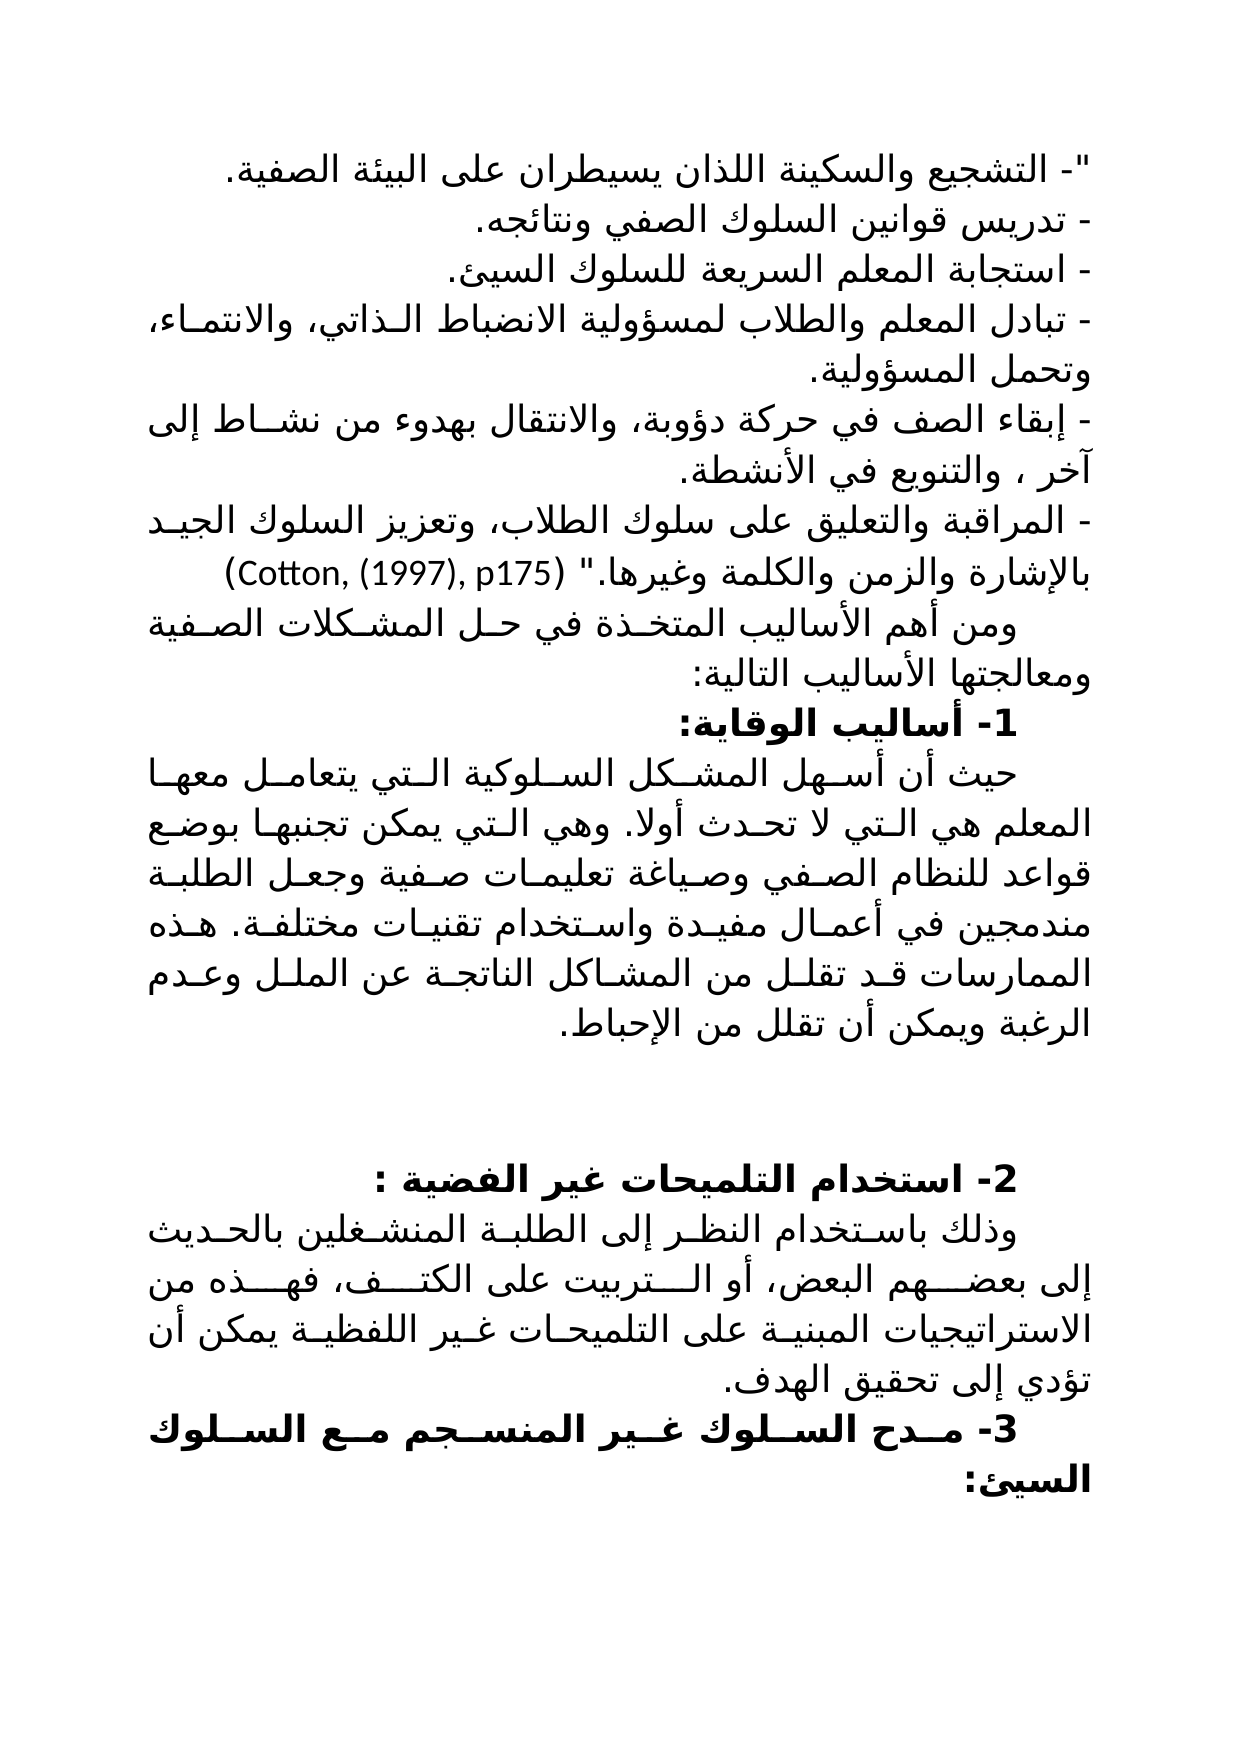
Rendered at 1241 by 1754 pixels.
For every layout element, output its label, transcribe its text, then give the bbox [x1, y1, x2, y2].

text - تدريس قوانين السلوك الصفي ونتائجه. [148, 198, 1093, 241]
text "- التشجيع والسكينة اللذان يسيطران على البيئة الصفية. [148, 148, 1093, 191]
text 1- أساليب الوقاية: [148, 701, 1093, 745]
text - المراقبة والتعليق على سلوك الطلاب، وتعزيز السلوك الجيد بالإشارة والزمن والكلمة وغيرها." (Cotton, (1997), p175) [148, 498, 1093, 594]
text ومن أهم الأساليب المتخذة في حل المشكلات الصفية ومعالجتها الأساليب التالية: [148, 601, 1093, 695]
text - استجابة المعلم السريعة للسلوك السيئ. [148, 248, 1093, 291]
text 2- استخدام التلميحات غير الفضية : [148, 1157, 1093, 1201]
text - تبادل المعلم والطلاب لمسؤولية الانضباط الذاتي، والانتماء، وتحمل المسؤولية. [148, 298, 1093, 392]
text 3- مدح السلوك غير المنسجم مع السلوك السيئ: [148, 1408, 1093, 1502]
text - إبقاء الصف في حركة دؤوبة، والانتقال بهدوء من نشاط إلى آخر ، والتنويع في الأنشطة. [148, 398, 1093, 492]
text حيث أن أسهل المشكل السلوكية التي يتعامل معها المعلم هي التي لا تحدث أولا. وهي التي يمكن تجنبها بوضع قواعد للنظام الصفي وصياغة تعليمات صفية وجعل الطلبة مندمجين في أعمال مفيدة واستخدام تقنيات مختلفة. هذه الممارسات قد تقلل من المشاكل الناتجة عن الملل وعدم الرغبة ويمكن أن تقلل من الإحباط. [148, 751, 1093, 1046]
text وذلك باستخدام النظر إلى الطلبة المنشغلين بالحديث إلى بعضهم البعض، أو التربيت على الكتف، فهذه من الاستراتيجيات المبنية على التلميحات غير اللفظية يمكن أن تؤدي إلى تحقيق الهدف. [148, 1208, 1093, 1402]
